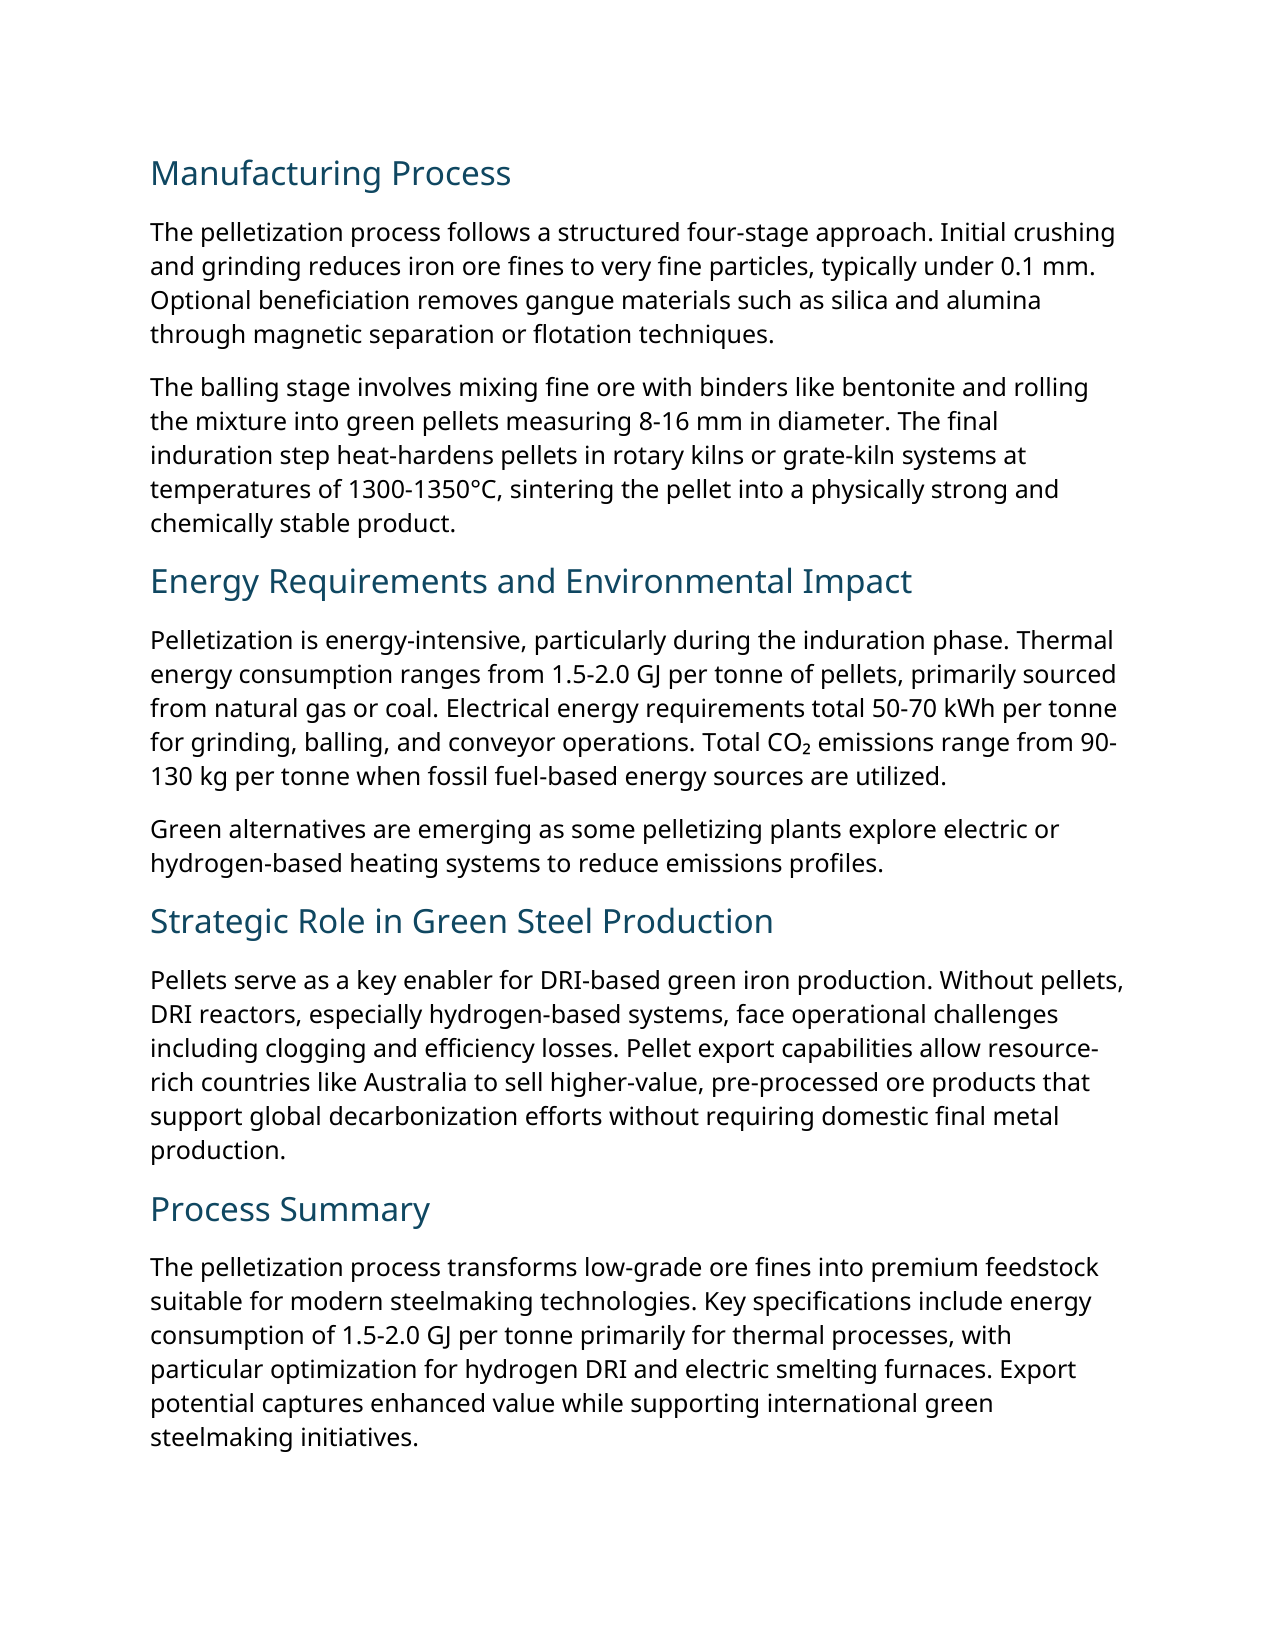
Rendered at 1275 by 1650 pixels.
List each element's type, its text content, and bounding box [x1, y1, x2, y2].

text Pelletization is energy-intensive, particularly during the induration phase. Thermal energy consumption ranges from 1.5-2.0 GJ per tonne of pellets, primarily sourced from natural gas or coal. Electrical energy requirements total 50-70 kWh per tonne for grinding, balling, and conveyor operations. Total CO₂ emissions range from 90-130 kg per tonne when fossil fuel-based energy sources are utilized. [150, 622, 1125, 793]
text Pellets serve as a key enabler for DRI-based green iron production. Without pellets, DRI reactors, especially hydrogen-based systems, face operational challenges including clogging and efficiency losses. Pellet export capabilities allow resource-rich countries like Australia to sell higher-value, pre-processed ore products that support global decarbonization efforts without requiring domestic final metal production. [150, 962, 1125, 1167]
text The pelletization process follows a structured four-stage approach. Initial crushing and grinding reduces iron ore fines to very fine particles, typically under 0.1 mm. Optional beneficiation removes gangue materials such as silica and alumina through magnetic separation or flotation techniques. [150, 214, 1125, 350]
text The balling stage involves mixing fine ore with binders like bentonite and rolling the mixture into green pellets measuring 8-16 mm in diameter. The final induration step heat-hardens pellets in rotary kilns or grate-kiln systems at temperatures of 1300-1350°C, sintering the pellet into a physically strong and chemically stable product. [150, 369, 1125, 539]
subtitle Strategic Role in Green Steel Production [150, 898, 1125, 944]
text The pelletization process transforms low-grade ore fines into premium feedstock suitable for modern steelmaking technologies. Key specifications include energy consumption of 1.5-2.0 GJ per tonne primarily for thermal processes, with particular optimization for hydrogen DRI and electric smelting furnaces. Export potential captures enhanced value while supporting international green steelmaking initiatives. [150, 1250, 1125, 1454]
text Green alternatives are emerging as some pelletizing plants explore electric or hydrogen-based heating systems to reduce emissions profiles. [150, 811, 1125, 879]
subtitle Process Summary [150, 1186, 1125, 1231]
subtitle Energy Requirements and Environmental Impact [150, 558, 1125, 604]
subtitle Manufacturing Process [150, 150, 1125, 195]
